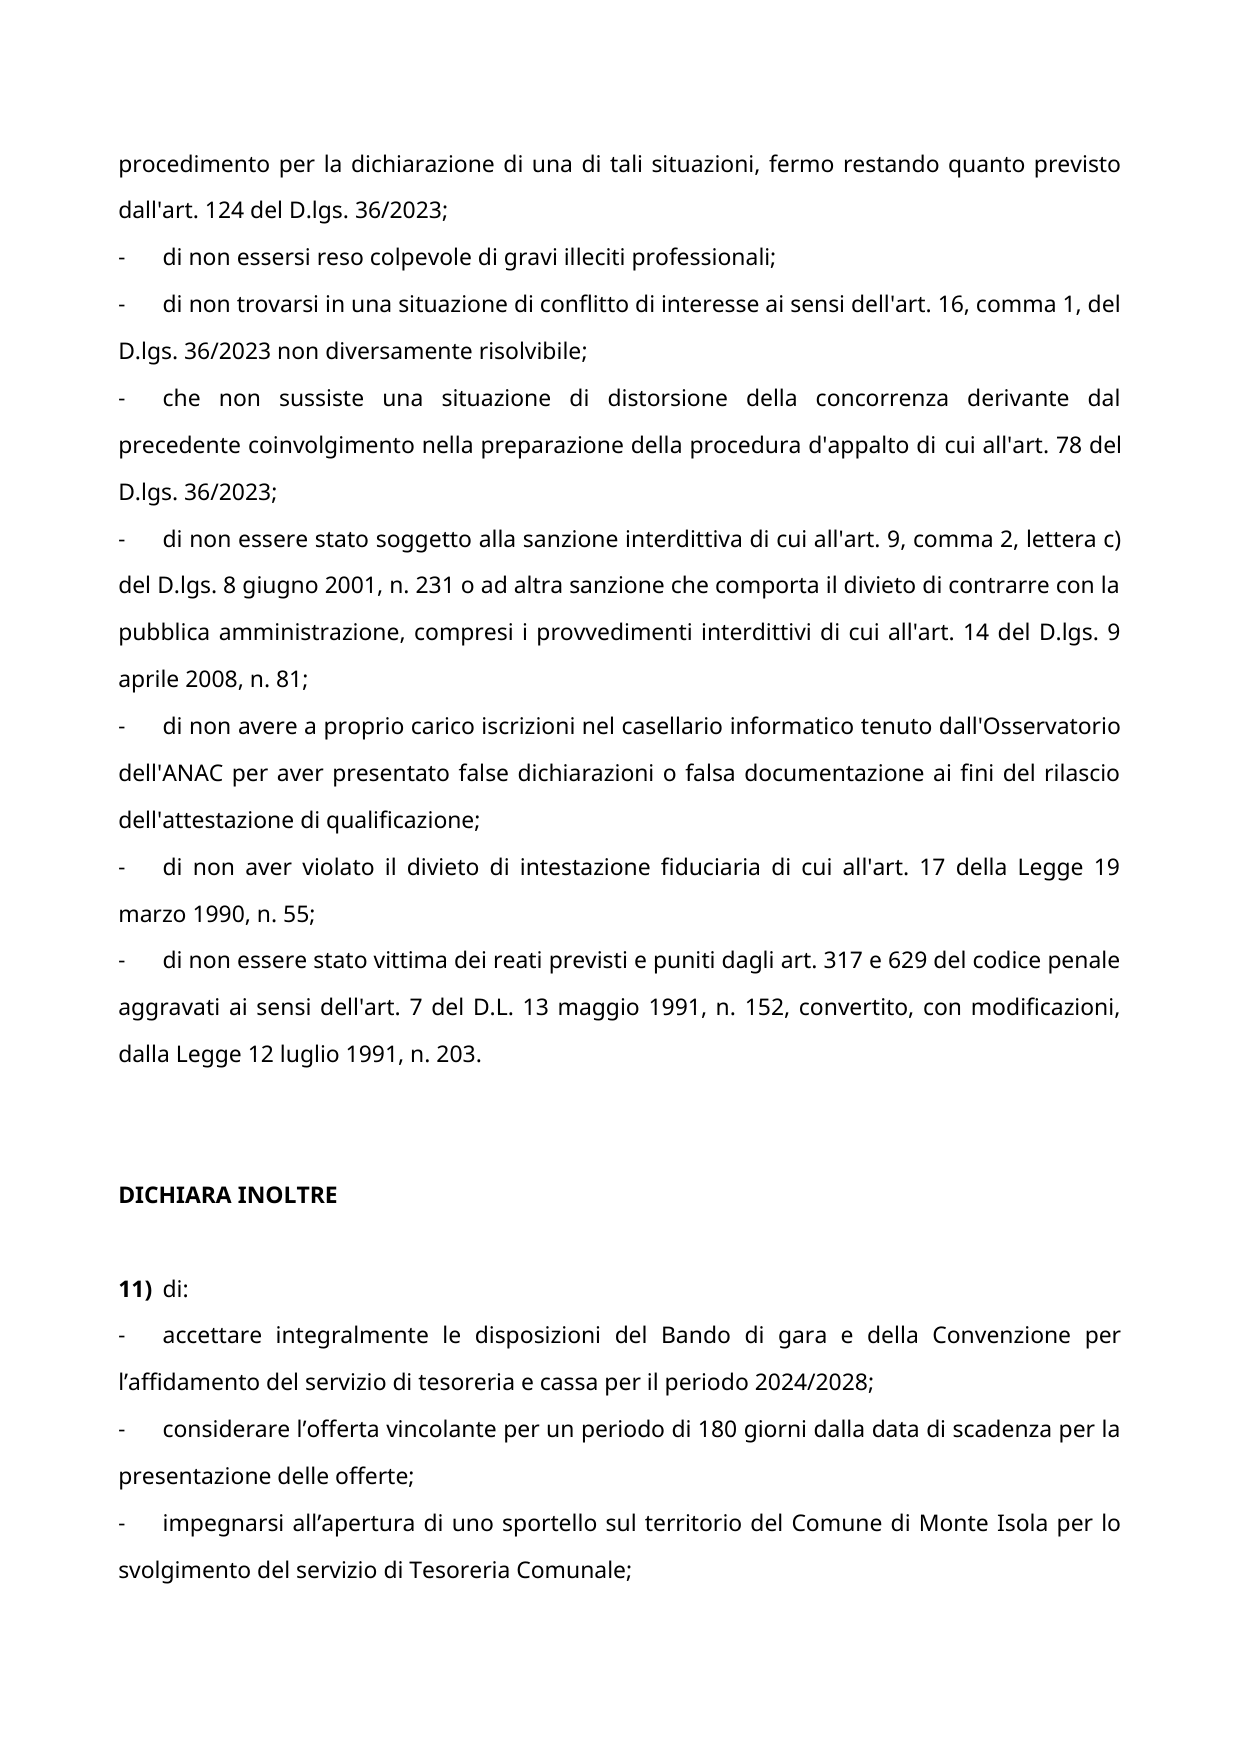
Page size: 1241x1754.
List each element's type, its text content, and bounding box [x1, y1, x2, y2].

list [118, 148, 1122, 226]
list considerare l’offerta vincolante per un periodo di 180 giorni dalla data di scadenza per la presentazione delle offerte; [118, 1413, 1122, 1491]
list che non sussiste una situazione di distorsione della concorrenza derivante dal precedente coinvolgimento nella preparazione della procedura d'appalto di cui all'art. 78 del D.lgs. 36/2023; [118, 382, 1122, 507]
list di non aver violato il divieto di intestazione fiduciaria di cui all'art. 17 della Legge 19 marzo 1990, n. 55; [118, 851, 1122, 929]
list di: [118, 1273, 1122, 1304]
list di non essere stato soggetto alla sanzione interdittiva di cui all'art. 9, comma 2, lettera c) del D.lgs. 8 giugno 2001, n. 231 o ad altra sanzione che comporta il divieto di contrarre con la pubblica amministrazione, compresi i provvedimenti interdittivi di cui all'art. 14 del D.lgs. 9 aprile 2008, n. 81; [118, 523, 1122, 694]
list impegnarsi all’apertura di uno sportello sul territorio del Comune di Monte Isola per lo svolgimento del servizio di Tesoreria Comunale; [118, 1507, 1122, 1585]
list di non essersi reso colpevole di gravi illeciti professionali; [118, 241, 1122, 273]
text DICHIARA INOLTRE [118, 1179, 1122, 1210]
list di non avere a proprio carico iscrizioni nel casellario informatico tenuto dall'Osservatorio dell'ANAC per aver presentato false dichiarazioni o falsa documentazione ai fini del rilascio dell'attestazione di qualificazione; [118, 710, 1122, 835]
list di non essere stato vittima dei reati previsti e puniti dagli art. 317 e 629 del codice penale aggravati ai sensi dell'art. 7 del D.L. 13 maggio 1991, n. 152, convertito, con modificazioni, dalla Legge 12 luglio 1991, n. 203. [118, 944, 1122, 1069]
list di non trovarsi in una situazione di conflitto di interesse ai sensi dell'art. 16, comma 1, del D.lgs. 36/2023 non diversamente risolvibile; [118, 288, 1122, 366]
list accettare integralmente le disposizioni del Bando di gara e della Convenzione per l’affidamento del servizio di tesoreria e cassa per il periodo 2024/2028; [118, 1319, 1122, 1398]
